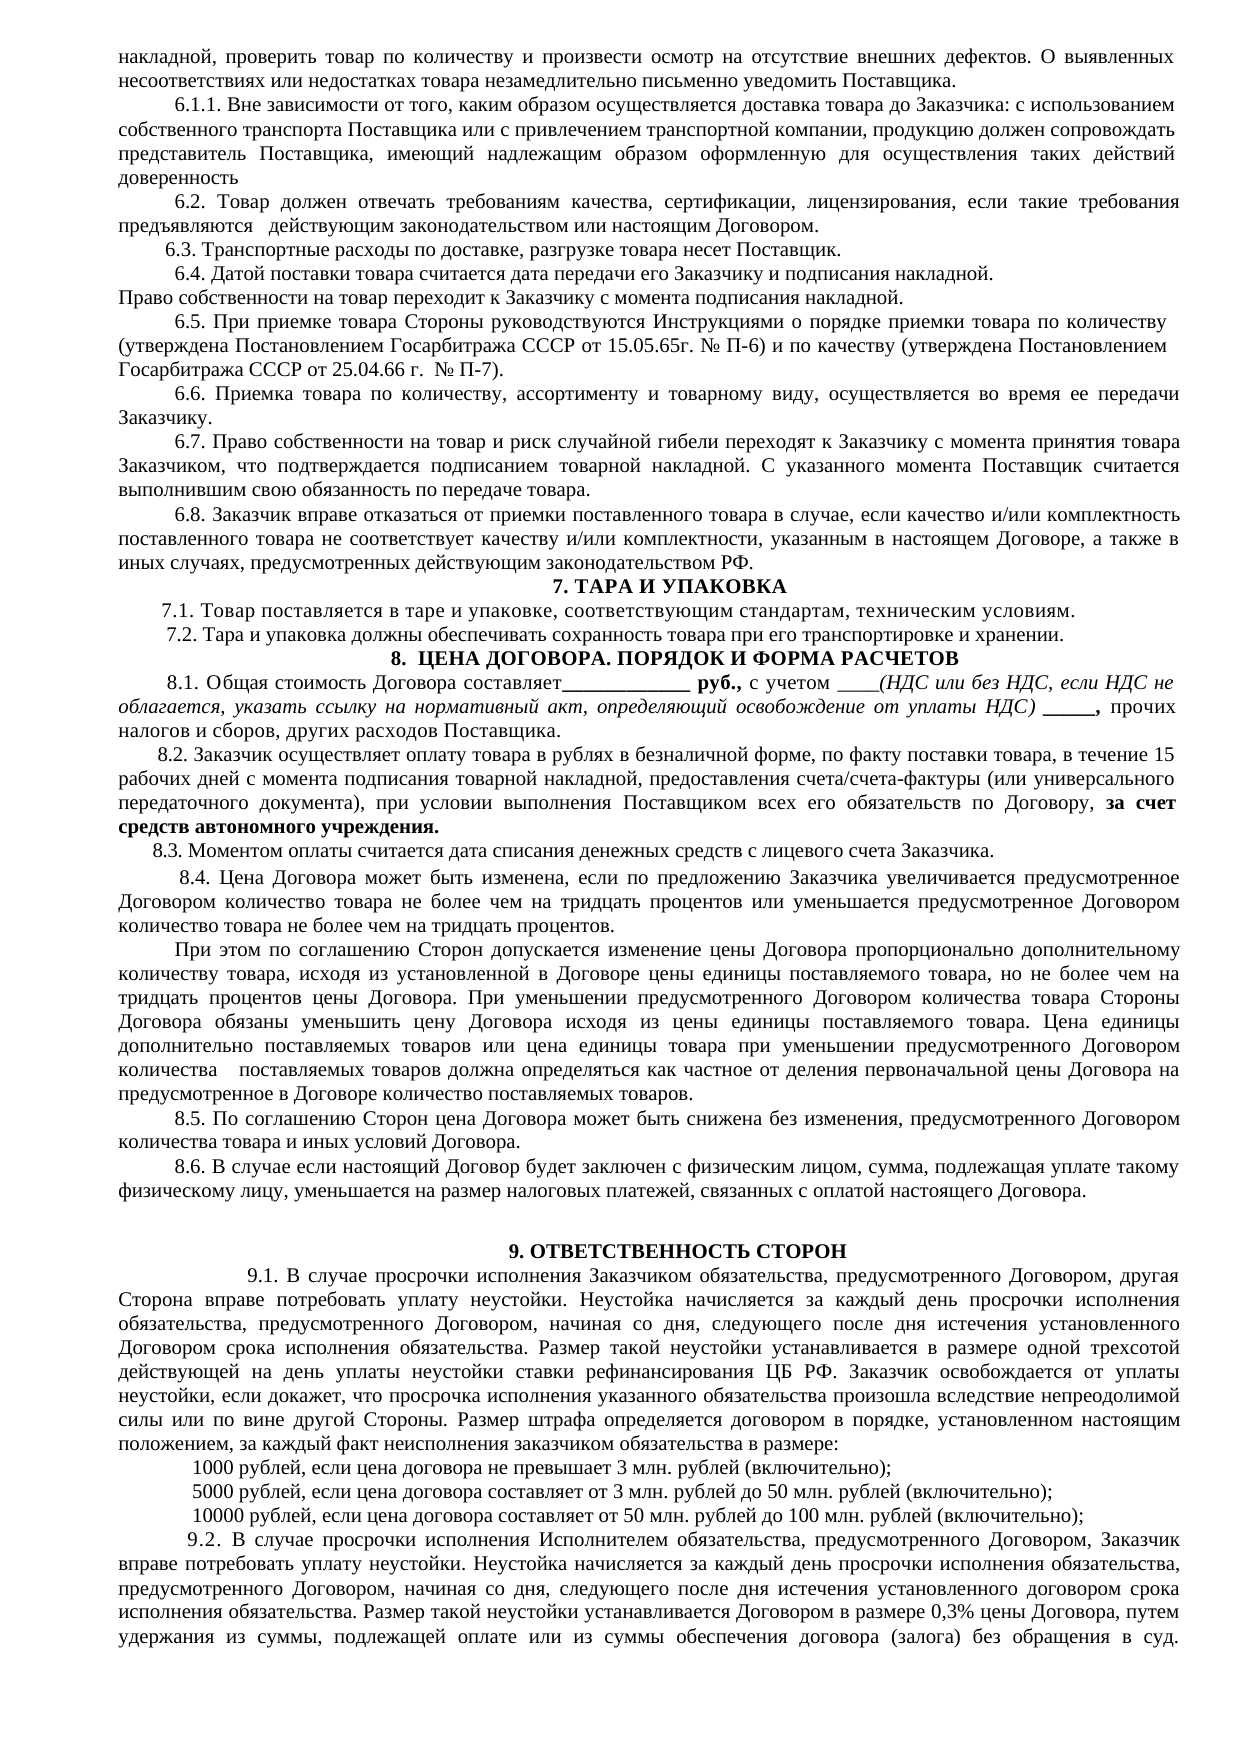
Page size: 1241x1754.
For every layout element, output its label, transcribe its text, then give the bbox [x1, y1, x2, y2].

text 6.2. Товар должен отвечать требованиям качества, сертификации, лицензирования, если такие требования предъявляются действующим законодательством или настоящим Договором. [118, 189, 1181, 237]
text Право собственности на товар переходит к Заказчику с момента подписания накладной. [118, 285, 1181, 309]
text 10000 рублей, если цена договора составляет от 50 млн. рублей до 100 млн. рублей (включительно); [118, 1503, 1181, 1527]
text 6.4. Датой поставки товара считается дата передачи его Заказчику и подписания накладной. [118, 261, 1181, 285]
text 8.1. Общая стоимость Договора составляет____________ руб., с учетом ____(НДС или без НДС, если НДС не облагается, указать ссылку на нормативный акт, определяющий освобождение от уплаты НДС) _____, прочих налогов и сборов, других расходов Поставщика. [118, 670, 1176, 742]
text 1000 рублей, если цена договора не превышает 3 млн. рублей (включительно); [118, 1455, 1181, 1479]
text 5000 рублей, если цена договора составляет от 3 млн. рублей до 50 млн. рублей (включительно); [118, 1479, 1181, 1503]
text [118, 44, 1176, 92]
text 7. ТАРА И УПАКОВКА [163, 574, 1176, 598]
text 6.3. Транспортные расходы по доставке, разгрузке товара несет Поставщик. [118, 237, 1181, 261]
text 7.2. Тара и упаковка должны обеспечивать сохранность товара при его транспортировке и хранении. [118, 622, 1181, 646]
text 6.8. Заказчик вправе отказаться от приемки поставленного товара в случае, если качество и/или комплектность поставленного товара не соответствует качеству и/или комплектности, указанным в настоящем Договоре, а также в иных случаях, предусмотренных действующим законодательством РФ. [118, 501, 1181, 574]
subtitle 8.3. Моментом оплаты считается дата списания денежных средств с лицевого счета Заказчика. [118, 838, 1181, 862]
text 6.6. Приемка товара по количеству, ассортименту и товарному виду, осуществляется во время ее передачи Заказчику. [118, 381, 1181, 429]
text 6.1.1. Вне зависимости от того, каким образом осуществляется доставка товара до Заказчика: с использованием собственного транспорта Поставщика или с привлечением транспортной компании, продукцию должен сопровождать представитель Поставщика, имеющий надлежащим образом оформленную для осуществления таких действий доверенность [118, 92, 1176, 189]
text 8.5. По соглашению Сторон цена Договора может быть снижена без изменения, предусмотренного Договором количества товара и иных условий Договора. [118, 1105, 1181, 1153]
text 7.1. Товар поставляется в таре и упаковке, соответствующим стандартам, техническим условиям. [118, 598, 1176, 622]
text 9. ОТВЕТСТВЕННОСТЬ СТОРОН [118, 1238, 1181, 1263]
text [118, 1527, 1181, 1648]
text 8. ЦЕНА ДОГОВОРА. ПОРЯДОК И ФОРМА РАСЧЕТОВ [174, 646, 1176, 670]
text 9.1. В случае просрочки исполнения Заказчиком обязательства, предусмотренного Договором, другая Сторона вправе потребовать уплату неустойки. Неустойка начисляется за каждый день просрочки исполнения обязательства, предусмотренного Договором, начиная со дня, следующего после дня истечения установленного Договором срока исполнения обязательства. Размер такой неустойки устанавливается в размере одной трехсотой действующей на день уплаты неустойки ставки рефинансирования ЦБ РФ. Заказчик освобождается от уплаты неустойки, если докажет, что просрочка исполнения указанного обязательства произошла вследствие непреодолимой силы или по вине другой Стороны. Размер штрафа определяется договором в порядке, установленном настоящим положением, за каждый факт неисполнения заказчиком обязательства в размере: [118, 1263, 1181, 1455]
text При этом по соглашению Сторон допускается изменение цены Договора пропорционально дополнительному количеству товара, исходя из установленной в Договоре цены единицы поставляемого товара, но не более чем на тридцать процентов цены Договора. При уменьшении предусмотренного Договором количества товара Стороны Договора обязаны уменьшить цену Договора исходя из цены единицы поставляемого товара. Цена единицы дополнительно поставляемых товаров или цена единицы товара при уменьшении предусмотренного Договором количества поставляемых товаров должна определяться как частное от деления первоначальной цены Договора на предусмотренное в Договоре количество поставляемых товаров. [118, 937, 1181, 1105]
text 8.4. Цена Договора может быть изменена, если по предложению Заказчика увеличивается предусмотренное Договором количество товара не более чем на тридцать процентов или уменьшается предусмотренное Договором количество товара не более чем на тридцать процентов. [118, 865, 1181, 937]
text 6.5. При приемке товара Стороны руководствуются Инструкциями о порядке приемки товара по количеству (утверждена Постановлением Госарбитража СССР от 15.05.65г. № П-6) и по качеству (утверждена Постановлением Госарбитража СССР от 25.04.66 г. № П-7). [118, 309, 1168, 381]
text 8.2. Заказчик осуществляет оплату товара в рублях в безналичной форме, по факту поставки товара, в течение 15 рабочих дней с момента подписания товарной накладной, предоставления счета/счета-фактуры (или универсального передаточного документа), при условии выполнения Поставщиком всех его обязательств по Договору, за счет средств автономного учреждения. [118, 742, 1176, 838]
text 6.7. Право собственности на товар и риск случайной гибели переходят к Заказчику с момента принятия товара Заказчиком, что подтверждается подписанием товарной накладной. С указанного момента Поставщик считается выполнившим свою обязанность по передаче товара. [118, 429, 1181, 501]
text 8.6. В случае если настоящий Договор будет заключен с физическим лицом, сумма, подлежащая уплате такому физическому лицу, уменьшается на размер налоговых платежей, связанных с оплатой настоящего Договора. [118, 1153, 1181, 1202]
